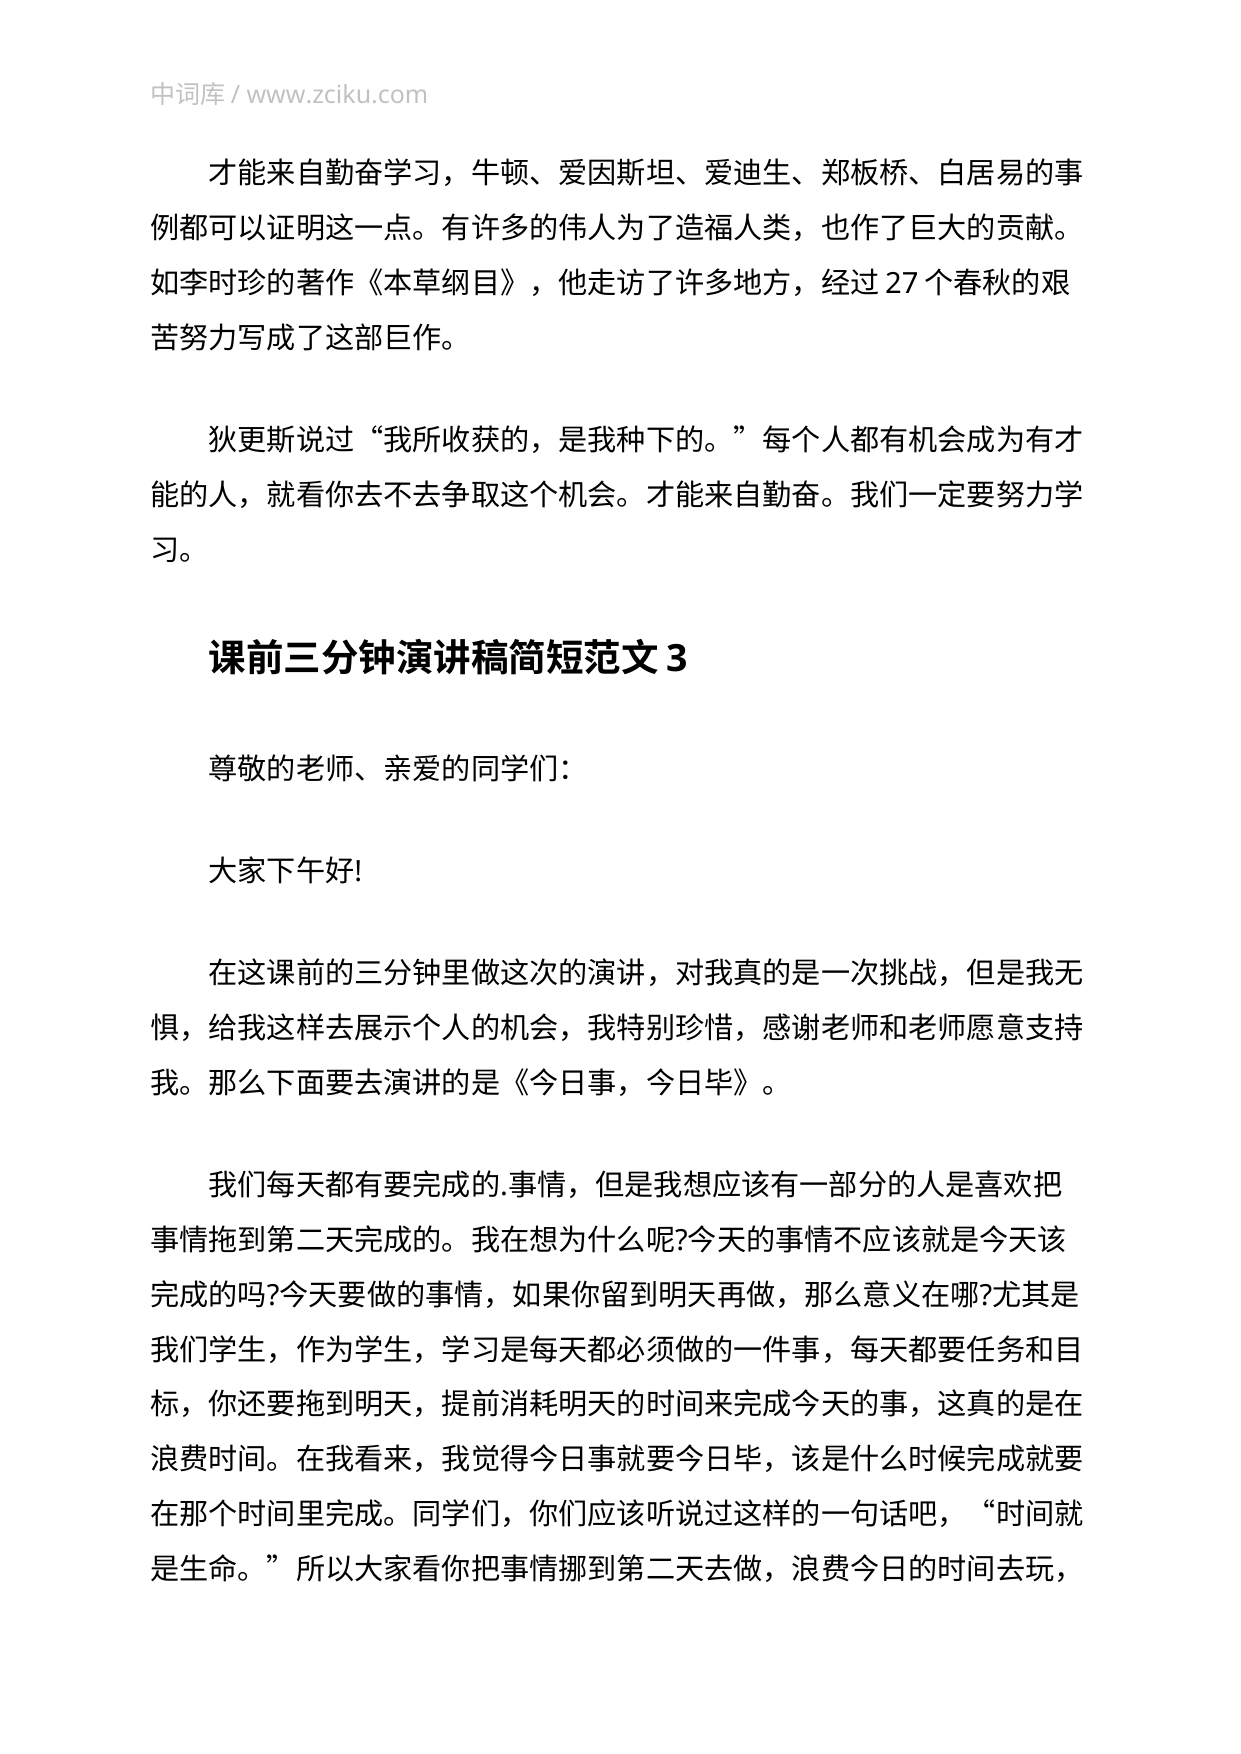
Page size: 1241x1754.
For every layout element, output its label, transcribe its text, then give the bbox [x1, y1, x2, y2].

text 课前三分钟演讲稿简短范文3 [150, 628, 1090, 683]
text 在这课前的三分钟里做这次的演讲，对我真的是一次挑战，但是我无惧，给我这样去展示个人的机会，我特别珍惜，感谢老师和老师愿意支持我。那么下面要去演讲的是《今日事，今日毕》。 [150, 949, 1090, 1102]
text 尊敬的老师、亲爱的同学们： [150, 746, 1090, 788]
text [150, 1161, 1090, 1588]
text 才能来自勤奋学习，牛顿、爱因斯坦、爱迪生、郑板桥、白居易的事例都可以证明这一点。有许多的伟人为了造福人类，也作了巨大的贡献。如李时珍的著作《本草纲目》，他走访了许多地方，经过27个春秋的艰苦努力写成了这部巨作。 [150, 150, 1090, 357]
text 狄更斯说过“我所收获的，是我种下的。”每个人都有机会成为有才能的人，就看你去不去争取这个机会。才能来自勤奋。我们一定要努力学习。 [150, 417, 1090, 569]
text 大家下午好! [150, 847, 1090, 890]
